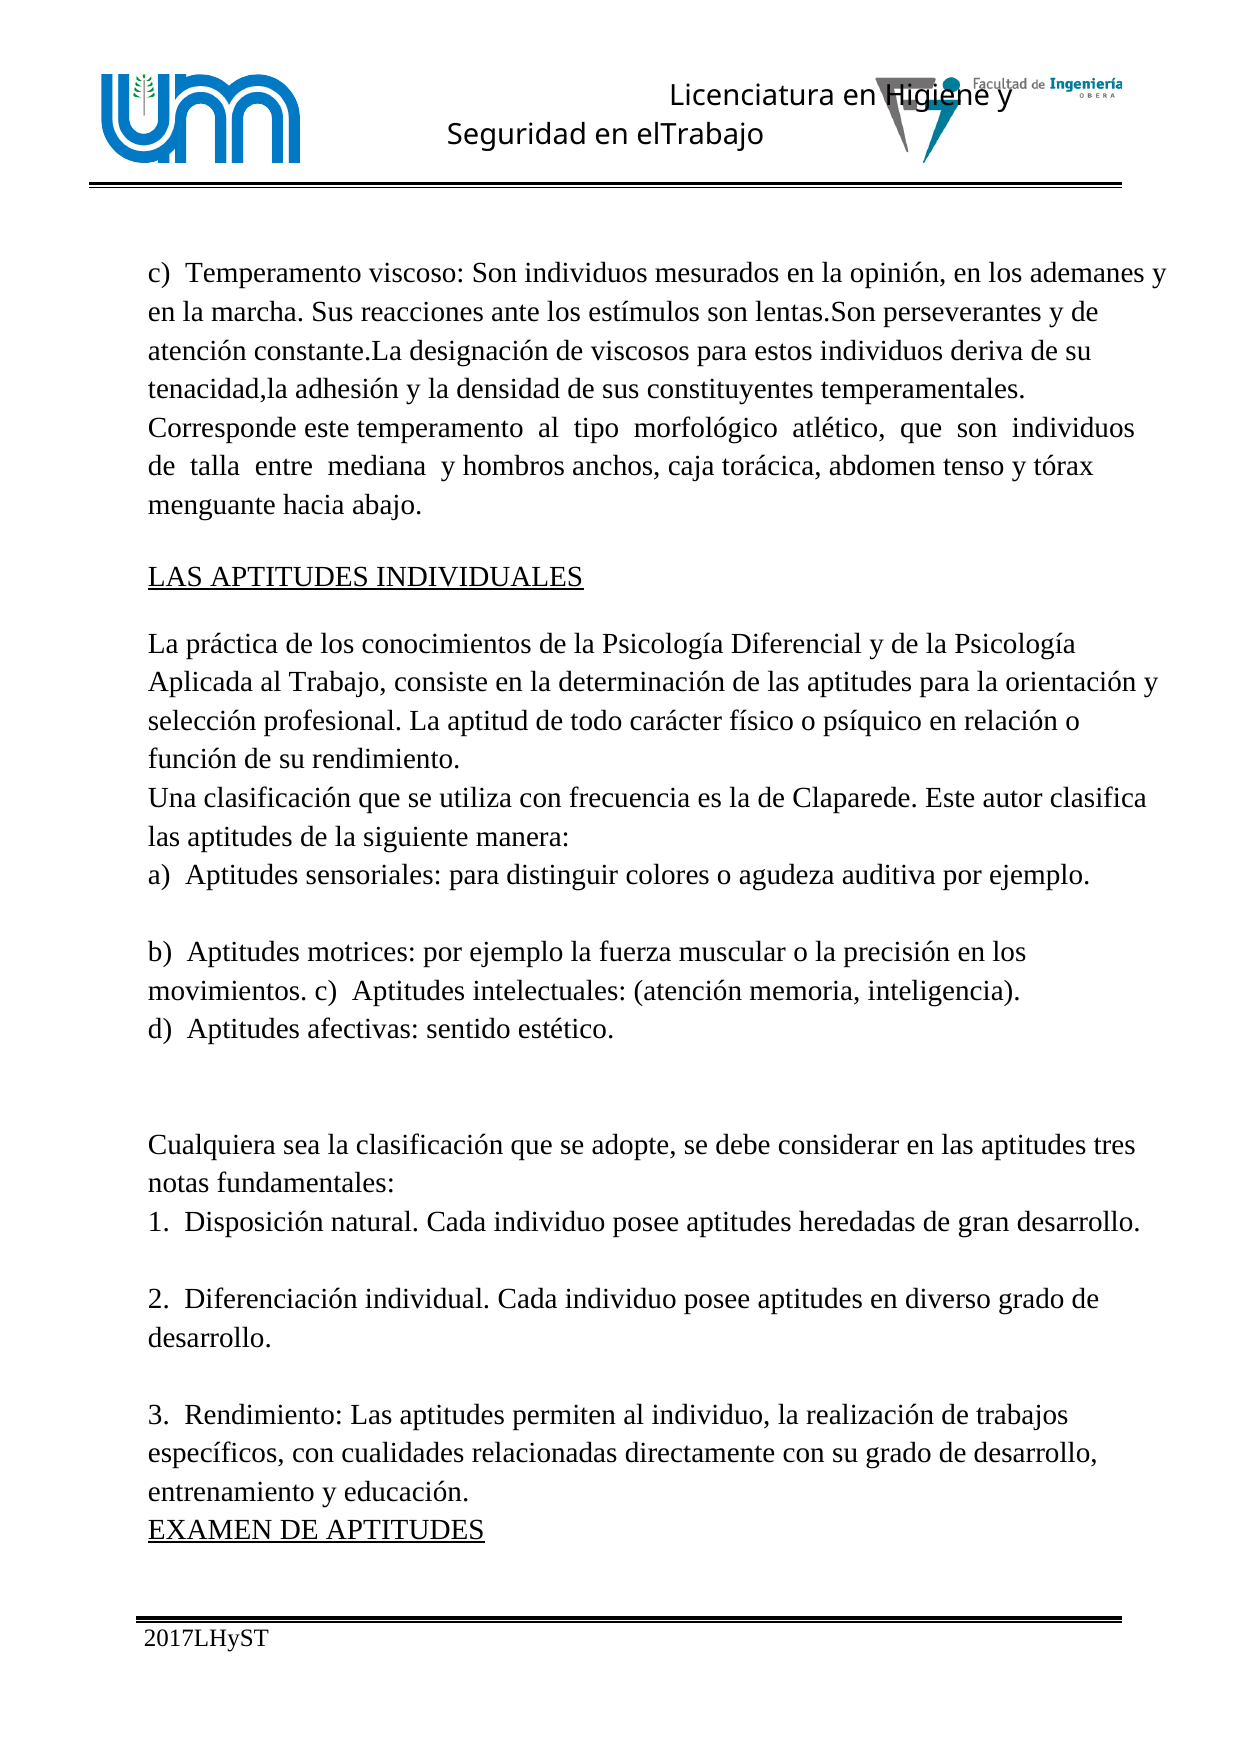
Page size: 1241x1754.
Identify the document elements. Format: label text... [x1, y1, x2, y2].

text 2. Diferenciación individual. Cada individuo posee aptitudes en diverso grado de desarrollo. [148, 1281, 1169, 1353]
text b) Aptitudes motrices: por ejemplo la fuerza muscular o la precisión en los movimientos. c) Aptitudes intelectuales: (atención memoria, inteligencia). [148, 934, 1169, 1006]
text La práctica de los conocimientos de la Psicología Diferencial y de la Psicología Aplicada al Trabajo, consiste en la determinación de las aptitudes para la orientación y selección profesional. La aptitud de todo carácter físico o psíquico en relación o función de su rendimiento. [148, 626, 1169, 775]
text c) Temperamento viscoso: Son individuos mesurados en la opinión, en los ademanes y en la marcha. Sus reacciones ante los estímulos son lentas.Son perseverantes y de atención constante.La designación de viscosos para estos individuos deriva de su tenacidad,la adhesión y la densidad de sus constituyentes temperamentales. Corresponde este temperamento al tipo morfológico atlético, que son individuos de talla entre mediana y hombros anchos, caja torácica, abdomen tenso y tórax menguante hacia abajo. [148, 256, 1169, 520]
text d) Aptitudes afectivas: sentido estético. [148, 1011, 1169, 1045]
text 3. Rendimiento: Las aptitudes permiten al individuo, la realización de trabajos específicos, con cualidades relacionadas directamente con su grado de desarrollo, entrenamiento y educación. [148, 1397, 1169, 1507]
text Cualquiera sea la clasificación que se adopte, se debe considerar en las aptitudes tres notas fundamentales: [148, 1127, 1169, 1199]
text 1. Disposición natural. Cada individuo posee aptitudes heredadas de gran desarrollo. [148, 1204, 1169, 1238]
picture [875, 77, 1123, 163]
picture [943, 92, 957, 99]
text EXAMEN DE APTITUDES [148, 1512, 1169, 1546]
text LAS APTITUDES INDIVIDUALES [148, 559, 1169, 592]
text a) Aptitudes sensoriales: para distinguir colores o agudeza auditiva por ejemplo. [148, 857, 1169, 891]
picture [917, 91, 926, 103]
text Una clasificación que se utiliza con frecuencia es la de Claparede. Este autor clasifica las aptitudes de la siguiente manera: [148, 780, 1169, 852]
picture [943, 91, 951, 96]
